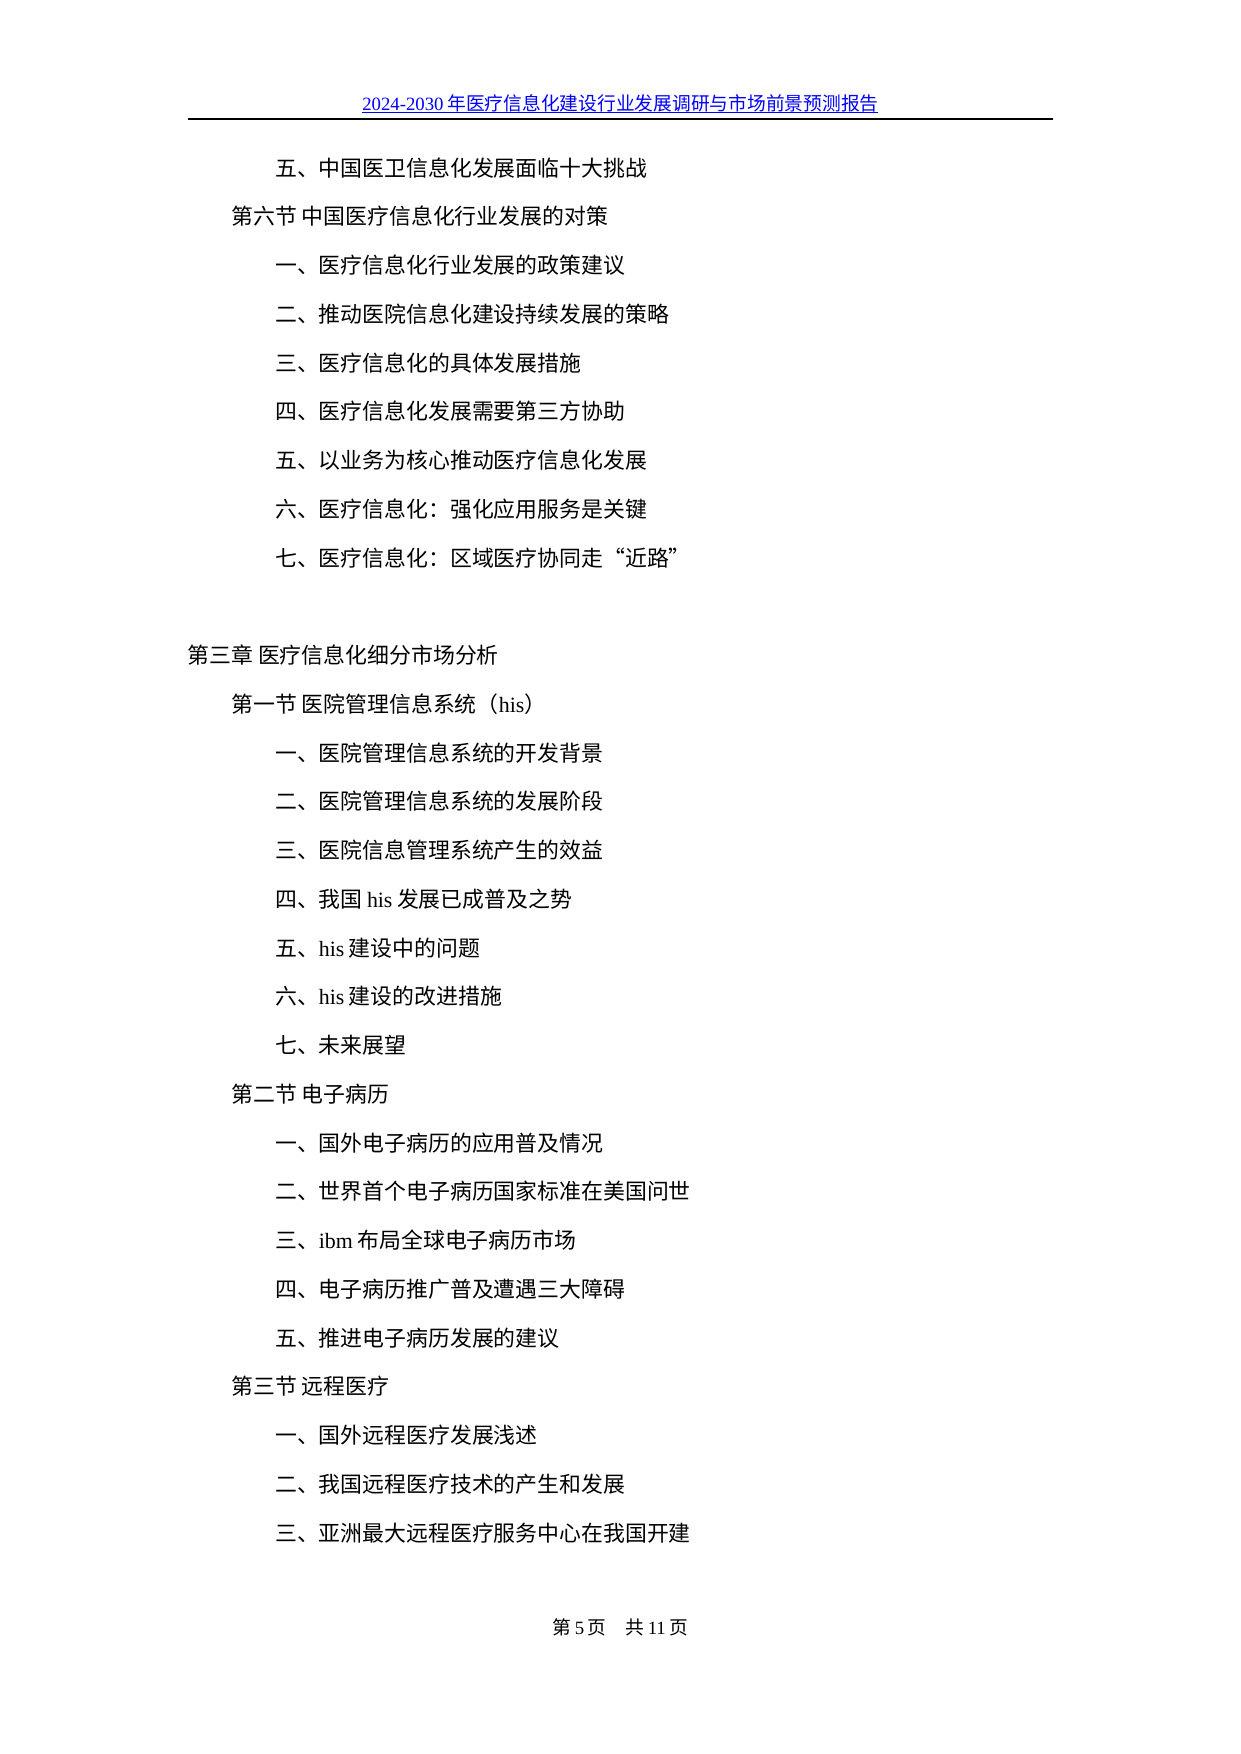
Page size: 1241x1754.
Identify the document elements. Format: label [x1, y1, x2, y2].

text [187, 150, 1053, 1548]
